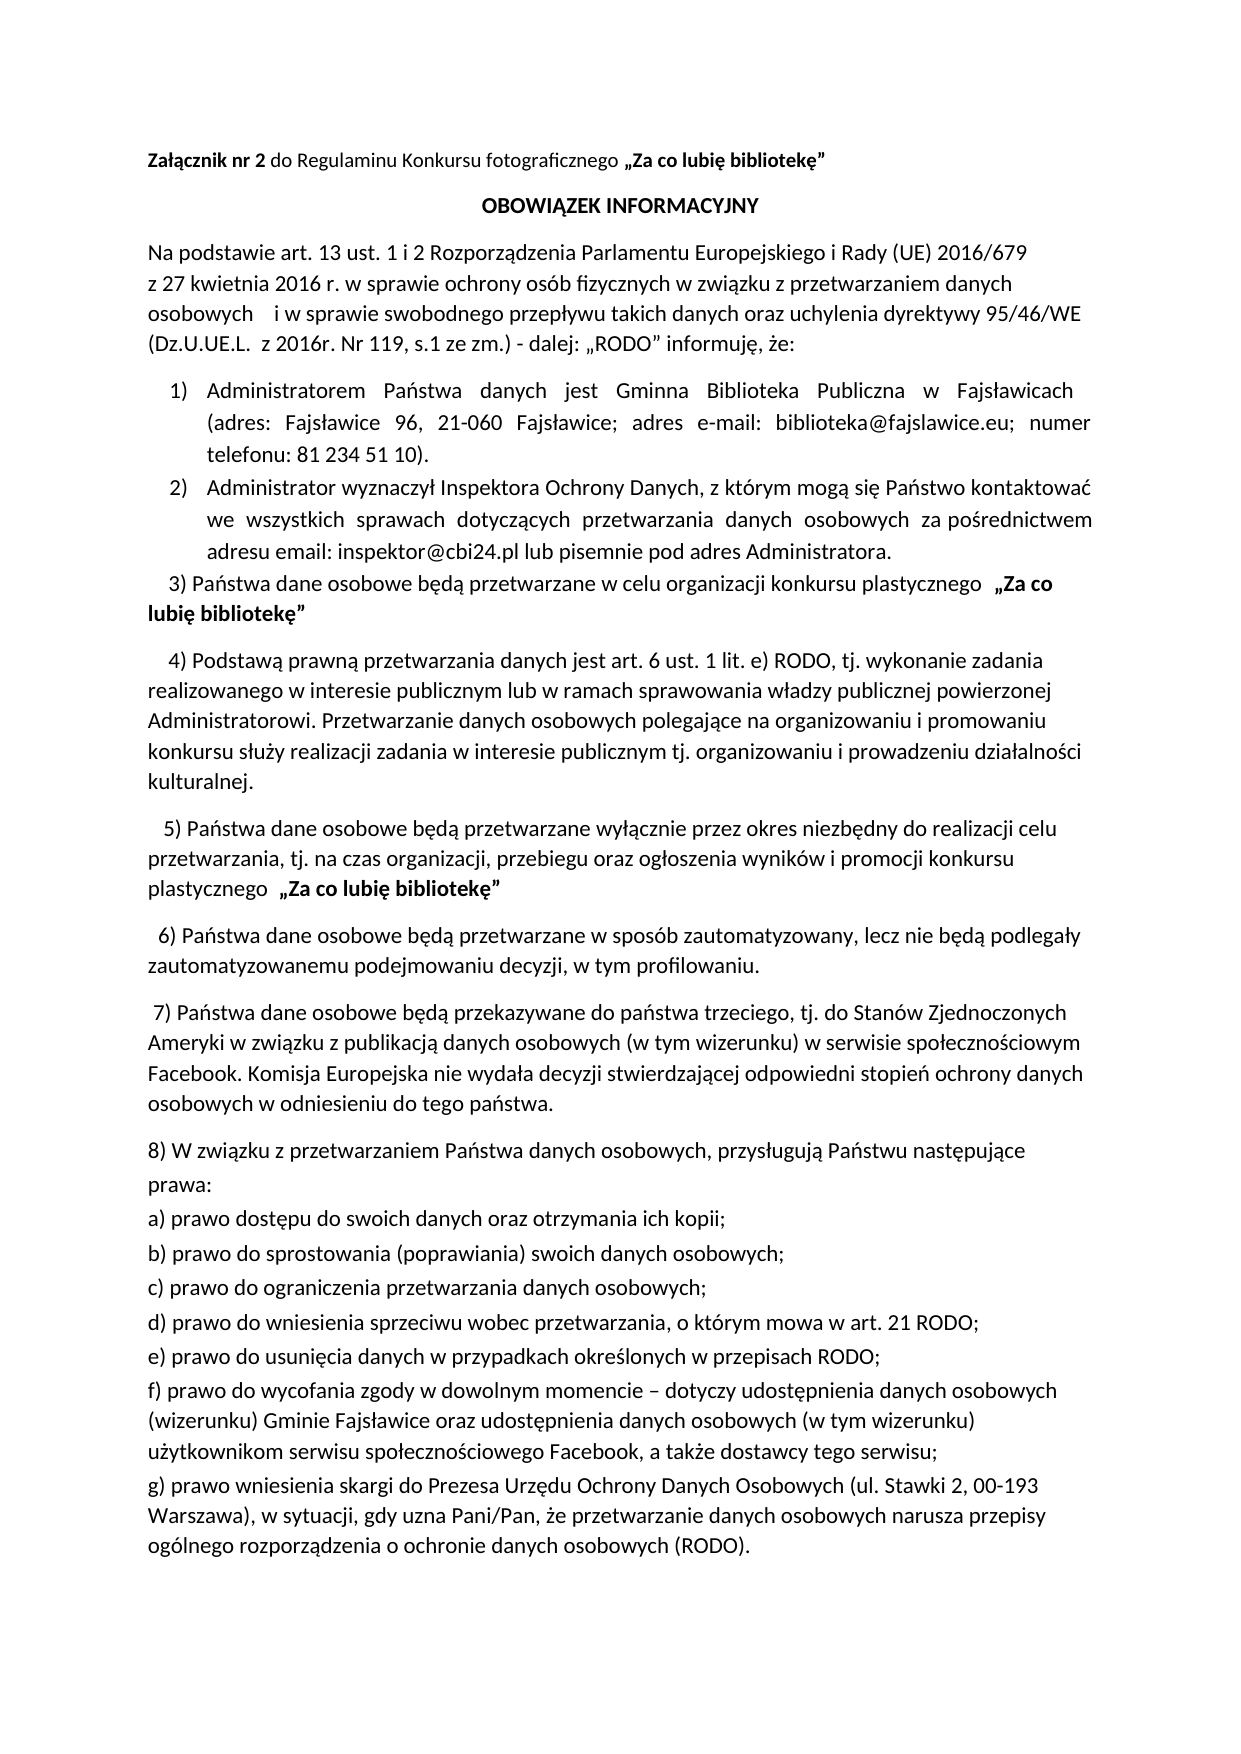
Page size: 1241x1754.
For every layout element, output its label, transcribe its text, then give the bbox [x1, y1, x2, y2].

text Na podstawie art. 13 ust. 1 i 2 Rozporządzenia Parlamentu Europejskiego i Rady (UE) 2016/679 z 27 kwietnia 2016 r. w sprawie ochrony osób fizycznych w związku z przetwarzaniem danych osobowych i w sprawie swobodnego przepływu takich danych oraz uchylenia dyrektywy 95/46/WE (Dz.U.UE.L. z 2016r. Nr 119, s.1 ze zm.) - dalej: „RODO” informuję, że: [148, 238, 1093, 357]
text 6) Państwa dane osobowe będą przetwarzane w sposób zautomatyzowany, lecz nie będą podlegały zautomatyzowanemu podejmowaniu decyzji, w tym profilowaniu. [148, 921, 1093, 979]
list Administratorem Państwa danych jest Gminna Biblioteka Publiczna w Fajsławicach (adres: Fajsławice 96, 21-060 Fajsławice; adres e-mail: biblioteka@fajslawice.eu; numer telefonu: 81 234 51 10). [169, 376, 1093, 468]
text f) prawo do wycofania zgody w dowolnym momencie – dotyczy udostępnienia danych osobowych (wizerunku) Gminie Fajsławice oraz udostępnienia danych osobowych (w tym wizerunku) użytkownikom serwisu społecznościowego Facebook, a także dostawcy tego serwisu; [148, 1376, 1093, 1465]
text prawa: [148, 1170, 1093, 1198]
text e) prawo do usunięcia danych w przypadkach określonych w przepisach RODO; [148, 1342, 1093, 1370]
text 8) W związku z przetwarzaniem Państwa danych osobowych, przysługują Państwu następujące [148, 1136, 1093, 1164]
text OBOWIĄZEK INFORMACYJNY [148, 192, 1093, 220]
text g) prawo wniesienia skargi do Prezesa Urzędu Ochrony Danych Osobowych (ul. Stawki 2, 00-193 Warszawa), w sytuacji, gdy uzna Pani/Pan, że przetwarzanie danych osobowych narusza przepisy ogólnego rozporządzenia o ochronie danych osobowych (RODO). [148, 1471, 1093, 1560]
text 3) Państwa dane osobowe będą przetwarzane w celu organizacji konkursu plastycznego „Za co lubię bibliotekę” [148, 569, 1093, 627]
text c) prawo do ograniczenia przetwarzania danych osobowych; [148, 1273, 1093, 1301]
text Załącznik nr 2 do Regulaminu Konkursu fotograficznego „Za co lubię bibliotekę” [148, 148, 1093, 173]
text d) prawo do wniesienia sprzeciwu wobec przetwarzania, o którym mowa w art. 21 RODO; [148, 1308, 1093, 1336]
text a) prawo dostępu do swoich danych oraz otrzymania ich kopii; [148, 1204, 1093, 1233]
text 7) Państwa dane osobowe będą przekazywane do państwa trzeciego, tj. do Stanów Zjednoczonych Ameryki w związku z publikacją danych osobowych (w tym wizerunku) w serwisie społecznościowym Facebook. Komisja Europejska nie wydała decyzji stwierdzającej odpowiedni stopień ochrony danych osobowych w odniesieniu do tego państwa. [148, 998, 1093, 1117]
list Administrator wyznaczył Inspektora Ochrony Danych, z którym mogą się Państwo kontaktować we wszystkich sprawach dotyczących przetwarzania danych osobowych za pośrednictwem adresu email: inspektor@cbi24.pl lub pisemnie pod adres Administratora. [169, 473, 1093, 565]
text 5) Państwa dane osobowe będą przetwarzane wyłącznie przez okres niezbędny do realizacji celu przetwarzania, tj. na czas organizacji, przebiegu oraz ogłoszenia wyników i promocji konkursu plastycznego „Za co lubię bibliotekę” [148, 814, 1093, 902]
text b) prawo do sprostowania (poprawiania) swoich danych osobowych; [148, 1239, 1093, 1267]
text 4) Podstawą prawną przetwarzania danych jest art. 6 ust. 1 lit. e) RODO, tj. wykonanie zadania realizowanego w interesie publicznym lub w ramach sprawowania władzy publicznej powierzonej Administratorowi. Przetwarzanie danych osobowych polegające na organizowaniu i promowaniu konkursu służy realizacji zadania w interesie publicznym tj. organizowaniu i prowadzeniu działalności kulturalnej. [148, 646, 1093, 795]
